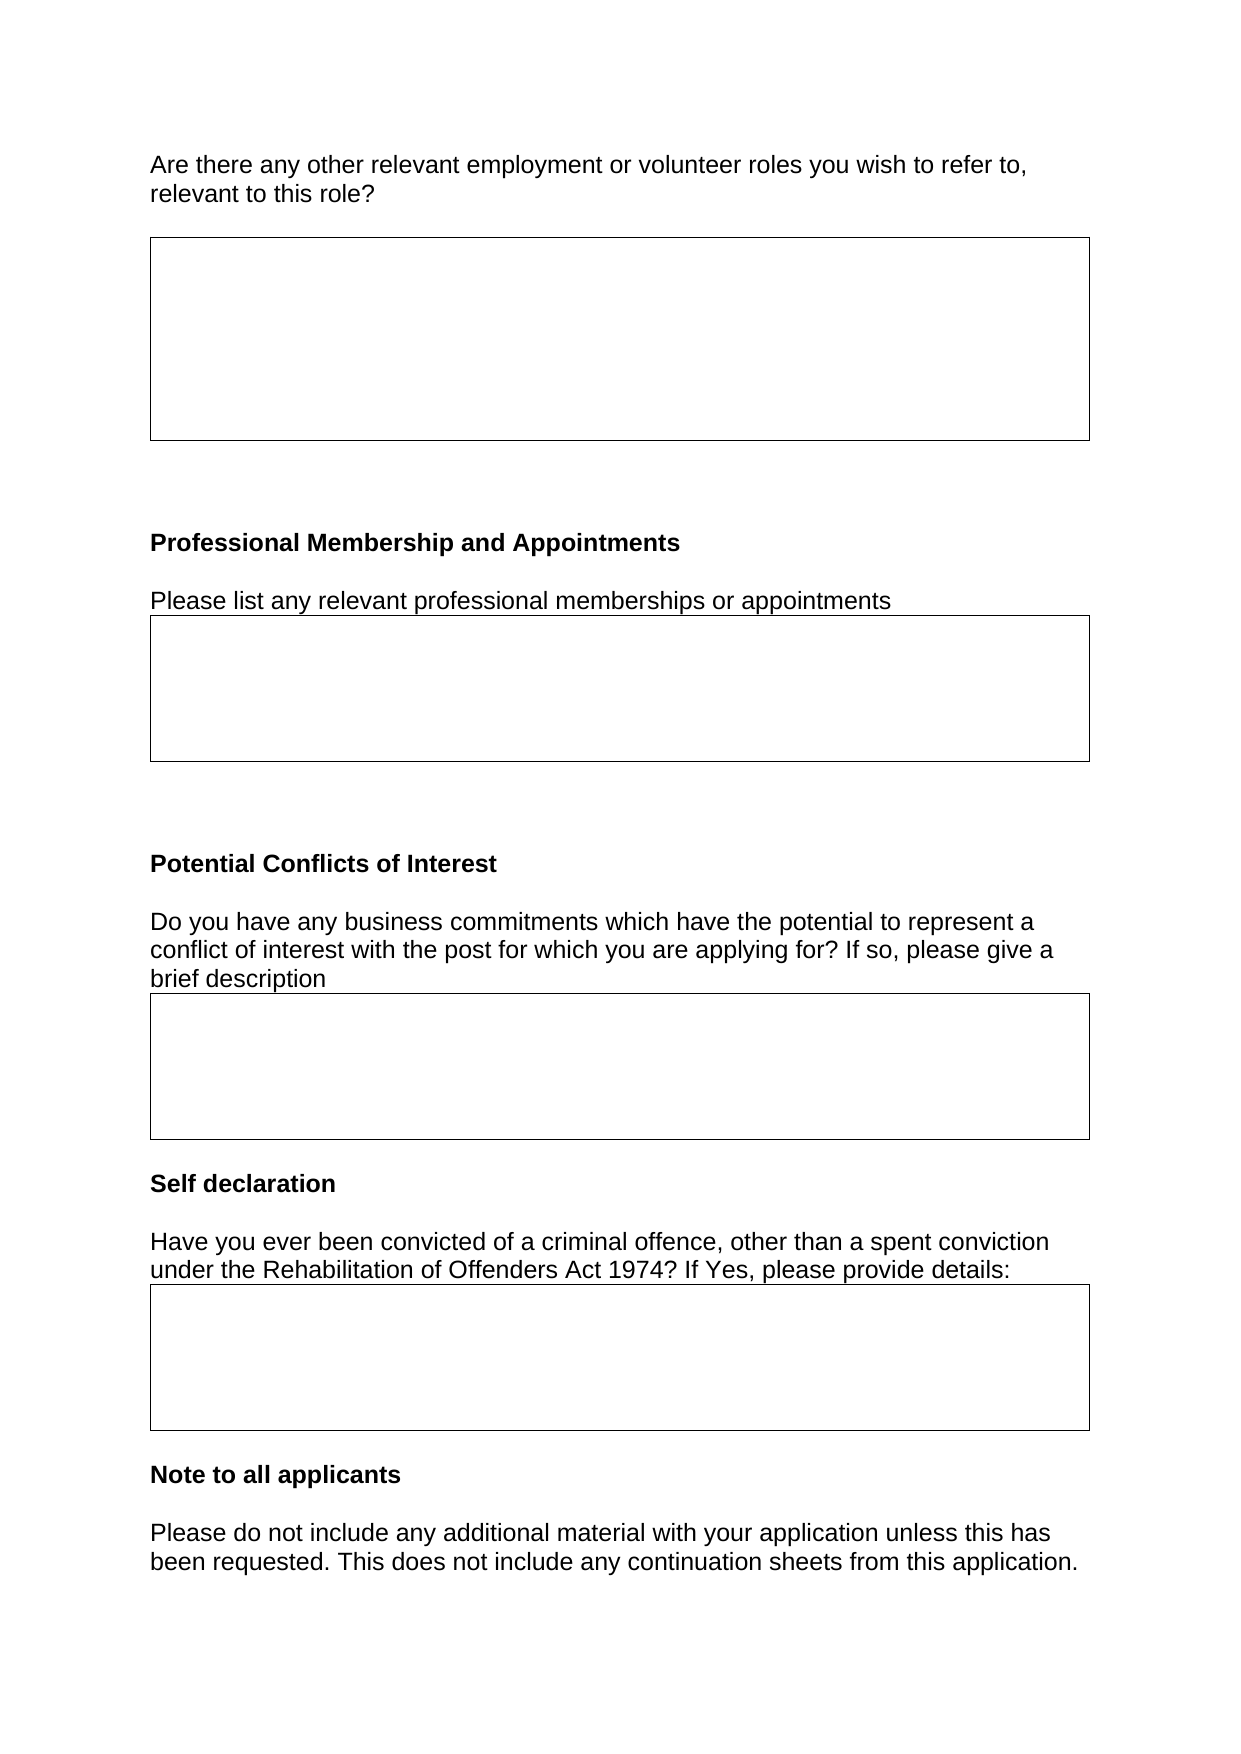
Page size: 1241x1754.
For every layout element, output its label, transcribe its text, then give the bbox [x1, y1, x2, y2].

table_header [151, 238, 1089, 440]
text Are there any other relevant employment or volunteer roles you wish to refer to, relevant to this role? [150, 150, 1090, 207]
table_header [151, 994, 1089, 1138]
text Potential Conflicts of Interest [150, 849, 1090, 877]
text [150, 1518, 1090, 1575]
table_header [151, 1285, 1089, 1430]
text Professional Membership and Appointments [150, 528, 1090, 557]
text Have you ever been convicted of a criminal offence, other than a spent conviction under the Rehabilitation of Offenders Act 1974? If Yes, please provide details: [150, 1227, 1090, 1284]
text Self declaration [150, 1169, 1090, 1197]
text Please list any relevant professional memberships or appointments [150, 586, 1090, 615]
text Do you have any business commitments which have the potential to represent a conflict of interest with the post for which you are applying for? If so, please give a brief description [150, 907, 1090, 993]
text Note to all applicants [150, 1460, 1090, 1489]
table_header [151, 616, 1089, 761]
